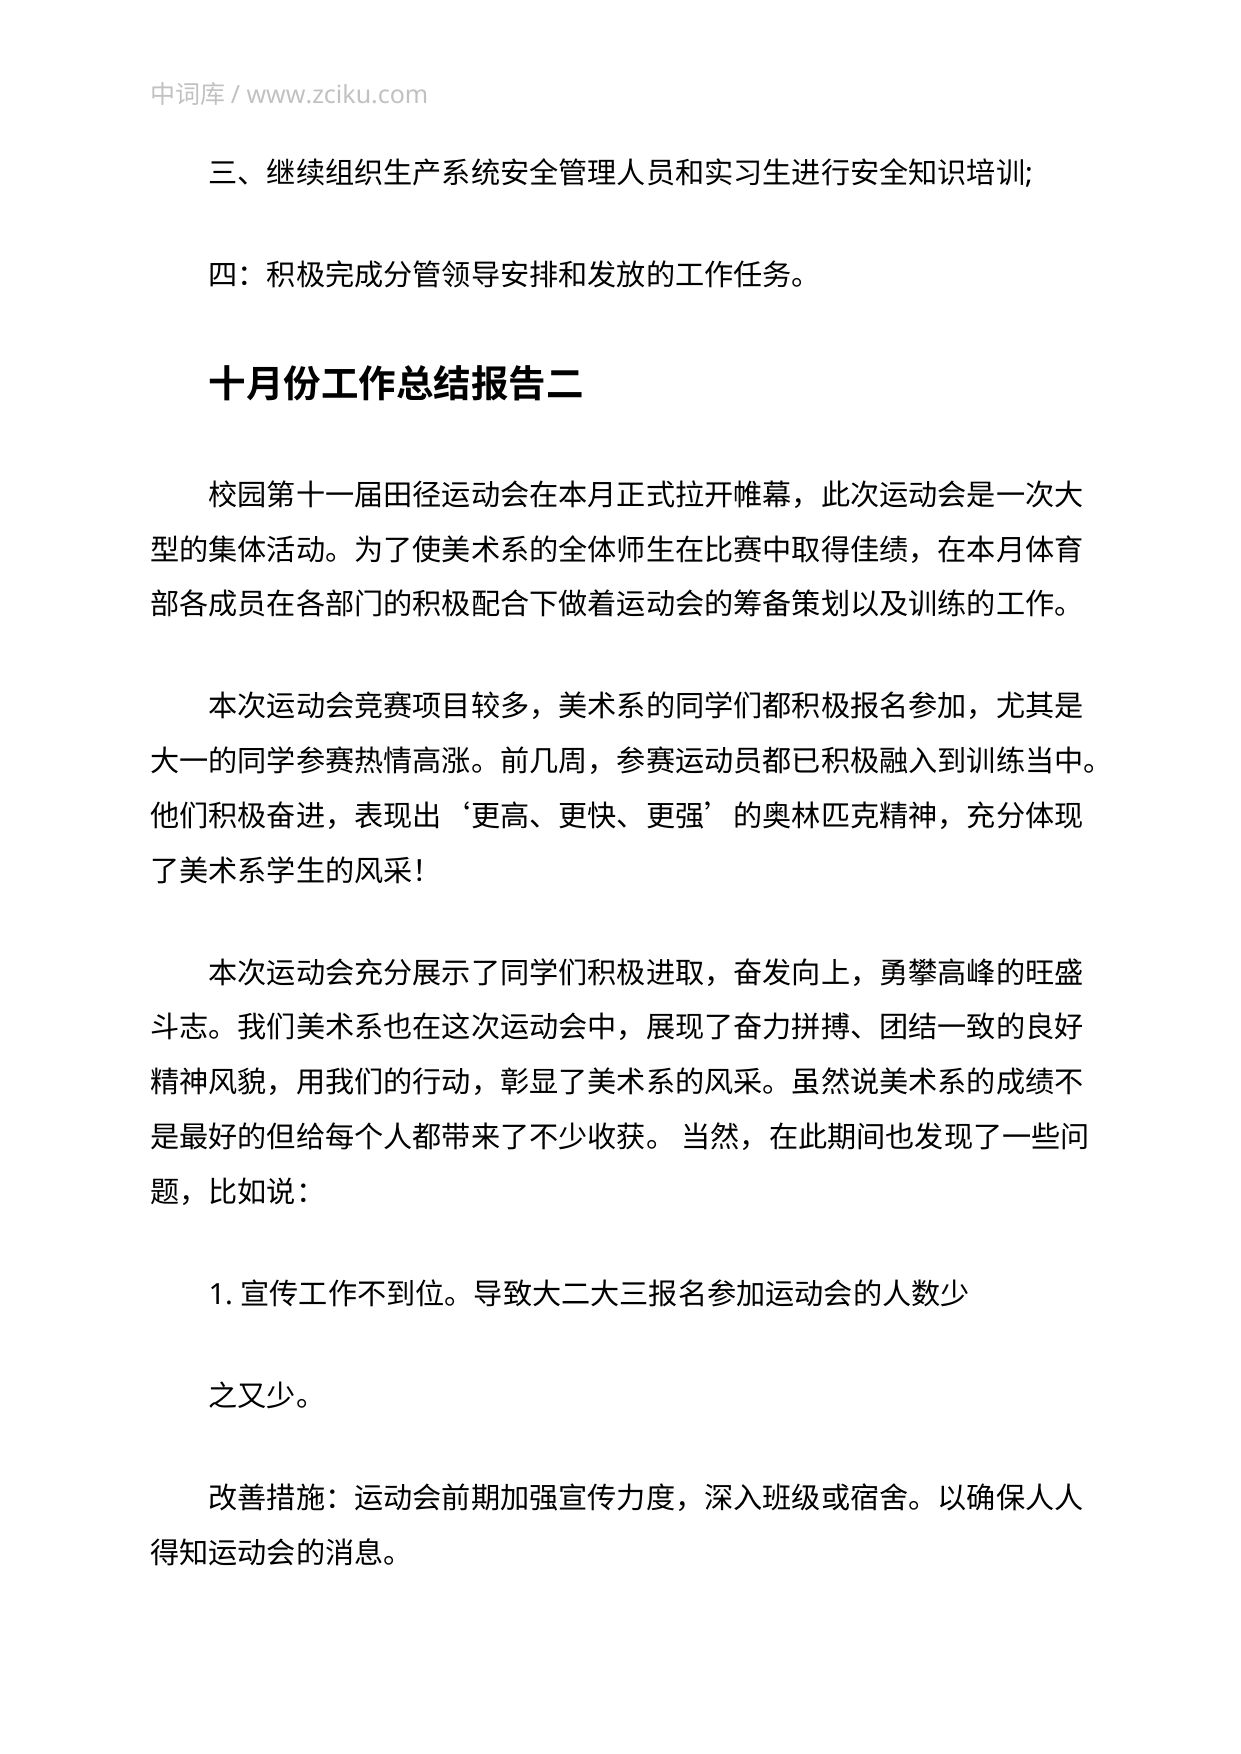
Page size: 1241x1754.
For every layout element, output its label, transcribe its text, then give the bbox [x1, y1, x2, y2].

text 本次运动会竞赛项目较多，美术系的同学们都积极报名参加，尤其是大一的同学参赛热情高涨。前几周，参赛运动员都已积极融入到训练当中。他们积极奋进，表现出‘更高、更快、更强’的奥林匹克精神，充分体现了美术系学生的风采！ [150, 683, 1090, 890]
text 四：积极完成分管领导安排和发放的工作任务。 [150, 252, 1090, 294]
text 三、继续组织生产系统安全管理人员和实习生进行安全知识培训; [150, 150, 1090, 192]
text 1. 宣传工作不到位。导致大二大三报名参加运动会的人数少 [150, 1271, 1090, 1313]
text 校园第十一届田径运动会在本月正式拉开帷幕，此次运动会是一次大型的集体活动。为了使美术系的全体师生在比赛中取得佳绩，在本月体育部各成员在各部门的积极配合下做着运动会的筹备策划以及训练的工作。 [150, 471, 1090, 623]
text 改善措施：运动会前期加强宣传力度，深入班级或宿舍。以确保人人得知运动会的消息。 [150, 1474, 1090, 1571]
text 之又少。 [150, 1372, 1090, 1415]
text 本次运动会充分展示了同学们积极进取，奋发向上，勇攀高峰的旺盛斗志。我们美术系也在这次运动会中，展现了奋力拼搏、团结一致的良好精神风貌，用我们的行动，彰显了美术系的风采。虽然说美术系的成绩不是最好的但给每个人都带来了不少收获。 当然，在此期间也发现了一些问题，比如说： [150, 949, 1090, 1211]
text 十月份工作总结报告二 [150, 354, 1090, 408]
